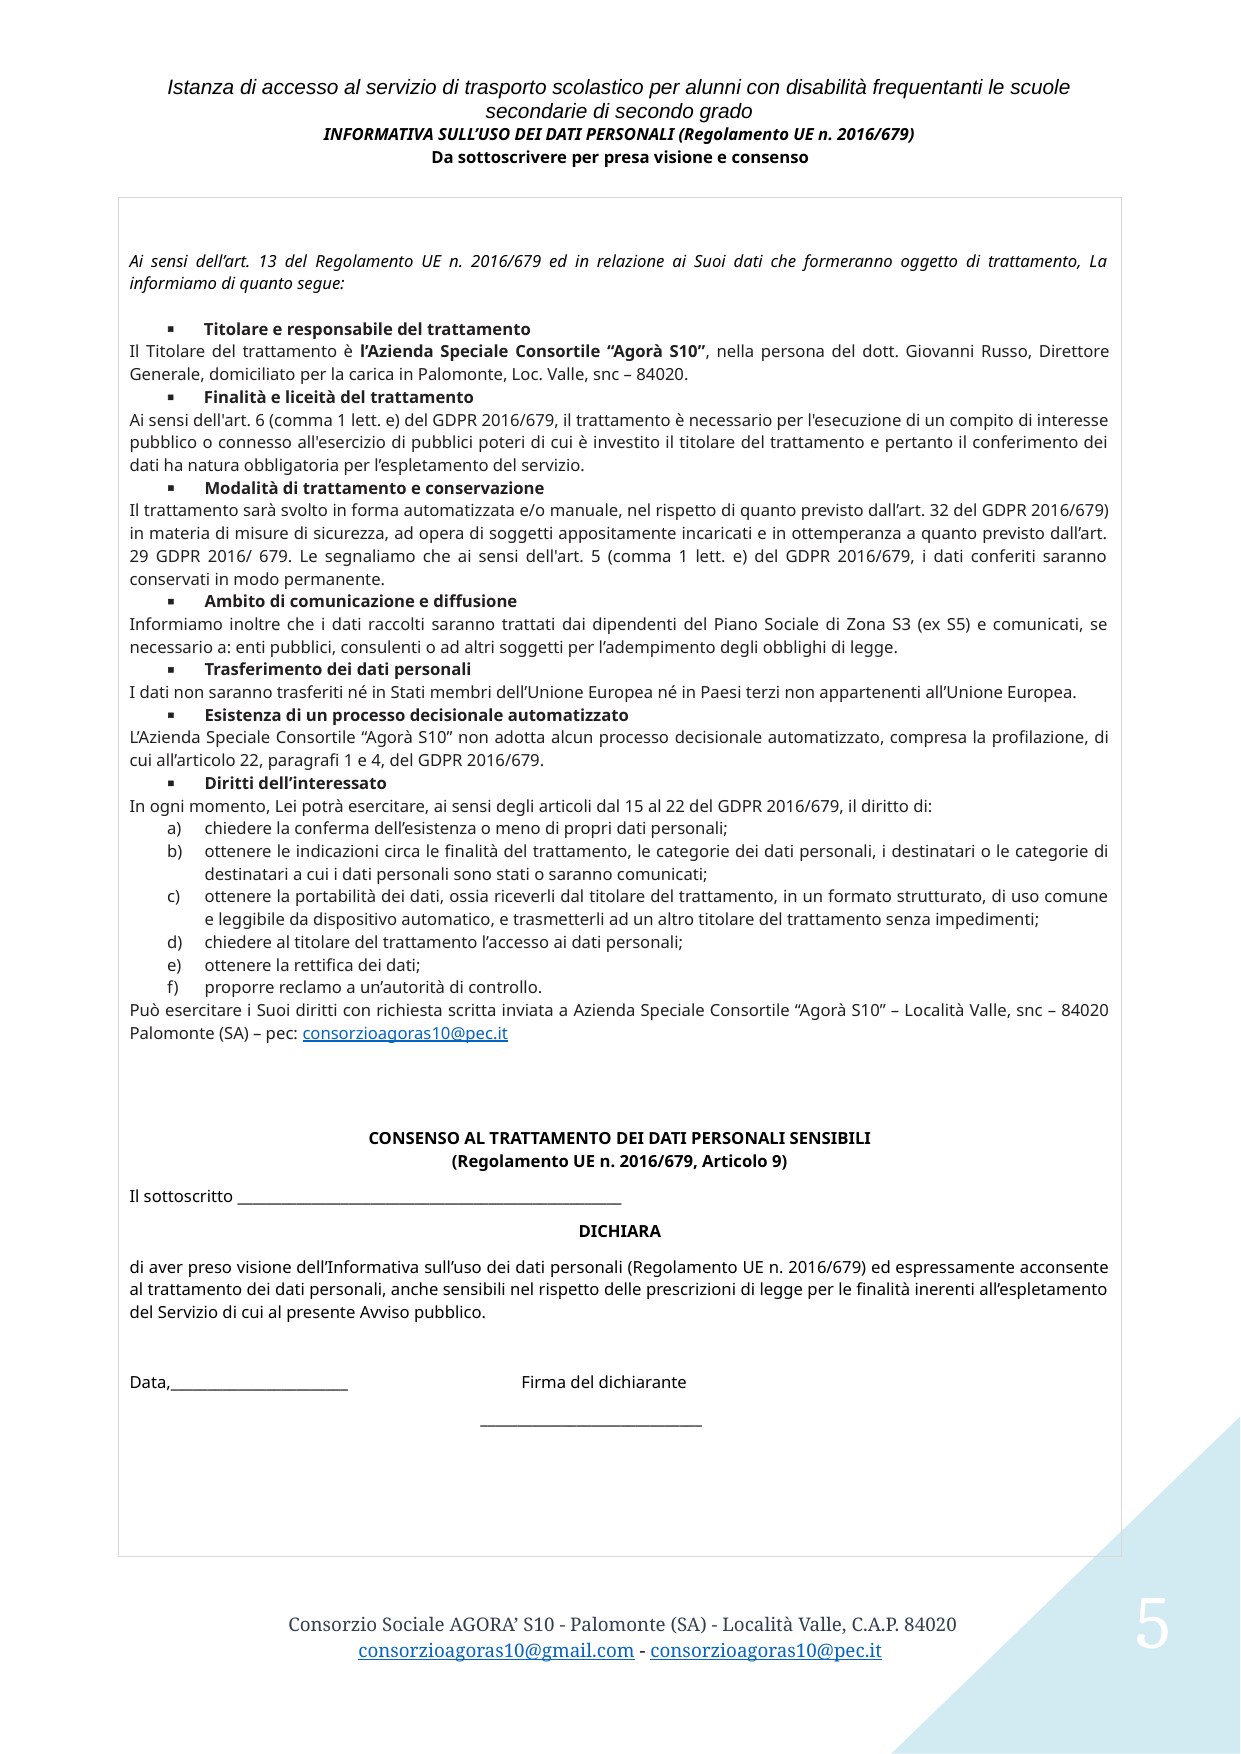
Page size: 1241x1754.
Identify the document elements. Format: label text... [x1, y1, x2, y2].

text INFORMATIVA SULL’USO DEI DATI PERSONALI (Regolamento UE n. 2016/679) [118, 123, 1122, 146]
table_header Ai sensi dell’art. 13 del Regolamento UE n. 2016/679 ed in relazione ai Suoi dati che formeranno oggetto di trattamento, La informiamo di quanto segue: Titolare e responsabile del trattamento Il Titolare del trattamento è l’Azienda Speciale Consortile “Agorà S10”, nella persona del dott. Giovanni Russo, Direttore Generale, domiciliato per la carica in Palomonte, Loc. Valle, snc – 84020. Finalità e liceità del trattamento Ai sensi dell'art. 6 (comma 1 lett. e) del GDPR 2016/679, il trattamento è necessario per l'esecuzione di un compito di interesse pubblico o connesso all'esercizio di pubblici poteri di cui è investito il titolare del trattamento e pertanto il conferimento dei dati ha natura obbligatoria per l’espletamento del servizio. Modalità di trattamento e conservazione Il trattamento sarà svolto in forma automatizzata e/o manuale, nel rispetto di quanto previsto dall’art. 32 del GDPR 2016/679) in materia di misure di sicurezza, ad opera di soggetti appositamente incaricati e in ottemperanza a quanto previsto dall’art. 29 GDPR 2016/ 679. Le segnaliamo che ai sensi dell'art. 5 (comma 1 lett. e) del GDPR 2016/679, i dati conferiti saranno conservati in modo permanente. Ambito di comunicazione e diffusione Informiamo inoltre che i dati raccolti saranno trattati dai dipendenti del Piano Sociale di Zona S3 (ex S5) e comunicati, se necessario a: enti pubblici, consulenti o ad altri soggetti per l’adempimento degli obblighi di legge. Trasferimento dei dati personali I dati non saranno trasferiti né in Stati membri dell’Unione Europea né in Paesi terzi non appartenenti all’Unione Europea. Esistenza di un processo decisionale automatizzato L’Azienda Speciale Consortile “Agorà S10” non adotta alcun processo decisionale automatizzato, compresa la profilazione, di cui all’articolo 22, paragrafi 1 e 4, del GDPR 2016/679. Diritti dell’interessato In ogni momento, Lei potrà esercitare, ai sensi degli articoli dal 15 al 22 del GDPR 2016/679, il diritto di: chiedere la conferma dell’esistenza o meno di propri dati personali; ottenere le indicazioni circa le finalità del trattamento, le categorie dei dati personali, i destinatari o le categorie di destinatari a cui i dati personali sono stati o saranno comunicati; ottenere la portabilità dei dati, ossia riceverli dal titolare del trattamento, in un formato strutturato, di uso comune e leggibile da dispositivo automatico, e trasmetterli ad un altro titolare del trattamento senza impedimenti; chiedere al titolare del trattamento l’accesso ai dati personali; ottenere la rettifica dei dati; proporre reclamo a un’autorità di controllo. Può esercitare i Suoi diritti con richiesta scritta inviata a Azienda Speciale Consortile “Agorà S10” – Località Valle, snc – 84020 Palomonte (SA) – pec: consorzioagoras10@pec.it CONSENSO AL TRATTAMENTO DEI DATI PERSONALI SENSIBILI (Regolamento UE n. 2016/679, Articolo 9) Il sottoscritto ____________________________________________________ DICHIARA di aver preso visione dell’Informativa sull’uso dei dati personali (Regolamento UE n. 2016/679) ed espressamente acconsente al trattamento dei dati personali, anche sensibili nel rispetto delle prescrizioni di legge per le finalità inerenti all’espletamento del Servizio di cui al presente Avviso pubblico. Data,________________________ Firma del dichiarante ______________________________ [119, 198, 1121, 1556]
text Da sottoscrivere per presa visione e consenso [118, 146, 1122, 168]
